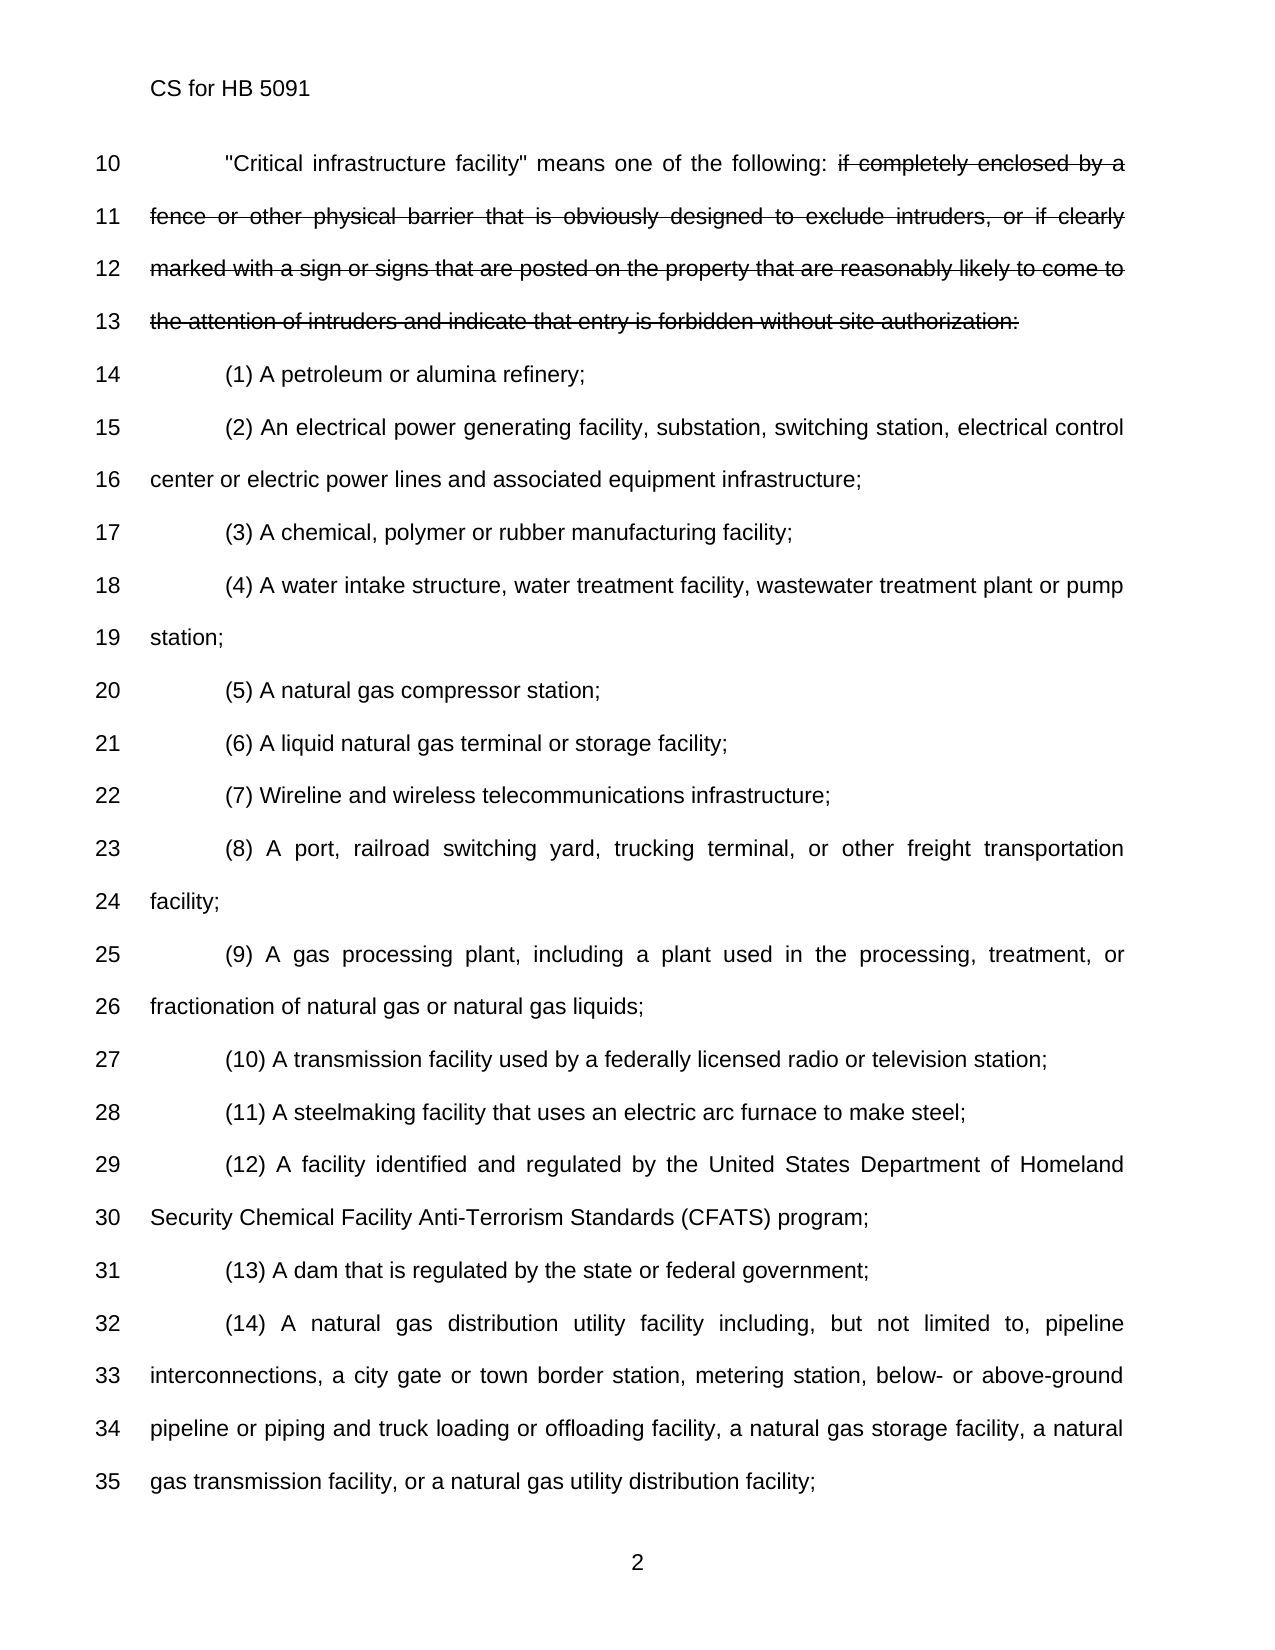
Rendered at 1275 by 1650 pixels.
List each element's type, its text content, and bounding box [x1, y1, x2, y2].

text (2) An electrical power generating facility, substation, switching station, electrical control center or electric power lines and associated equipment infrastructure; [150, 413, 1125, 493]
text (8) A port, railroad switching yard, trucking terminal, or other freight transportation facility; [150, 835, 1125, 914]
text (12) A facility identified and regulated by the United States Department of Homeland Security Chemical Facility Anti-Terrorism Standards (CFATS) program; [150, 1151, 1125, 1231]
text (10) A transmission facility used by a federally licensed radio or television station; [150, 1046, 1125, 1072]
text (6) A liquid natural gas terminal or storage facility; [150, 730, 1125, 756]
text (9) A gas processing plant, including a plant used in the processing, treatment, or fractionation of natural gas or natural gas liquids; [150, 941, 1125, 1020]
text (4) A water intake structure, water treatment facility, wastewater treatment plant or pump station; [150, 572, 1125, 651]
text (7) Wireline and wireless telecommunications infrastructure; [150, 782, 1125, 809]
text (5) A natural gas compressor station; [150, 677, 1125, 703]
text (1) A petroleum or alumina refinery; [150, 361, 1125, 387]
text (13) A dam that is regulated by the state or federal government; [150, 1257, 1125, 1283]
text "Critical infrastructure facility" means one of the following: if completely enclosed by a fence or other physical barrier that is obviously designed to exclude intruders, or if clearly marked with a sign or signs that are posted on the property that are reasonably likely to come to the attention of intruders and indicate that entry is forbidden without site authorization: [150, 150, 1125, 217]
text (3) A chemical, polymer or rubber manufacturing facility; [150, 519, 1125, 545]
text (11) A steelmaking facility that uses an electric arc furnace to make steel; [150, 1099, 1125, 1125]
text "Critical infrastructure facility" means one of the following: if completely enclosed by a fence or other physical barrier that is obviously designed to exclude intruders, or if clearly marked with a sign or signs that are posted on the property that are reasonably likely to come to the attention of intruders and indicate that entry is forbidden without site authorization: [150, 271, 1125, 334]
text (14) A natural gas distribution utility facility including, but not limited to, pipeline interconnections, a city gate or town border station, metering station, below- or above-ground pipeline or piping and truck loading or offloading facility, a natural gas storage facility, a natural gas transmission facility, or a natural gas utility distribution facility; [150, 1309, 1125, 1494]
text "Critical infrastructure facility" means one of the following: if completely enclosed by a fence or other physical barrier that is obviously designed to exclude intruders, or if clearly marked with a sign or signs that are posted on the property that are reasonably likely to come to the attention of intruders and indicate that entry is forbidden without site authorization: [150, 218, 1125, 270]
